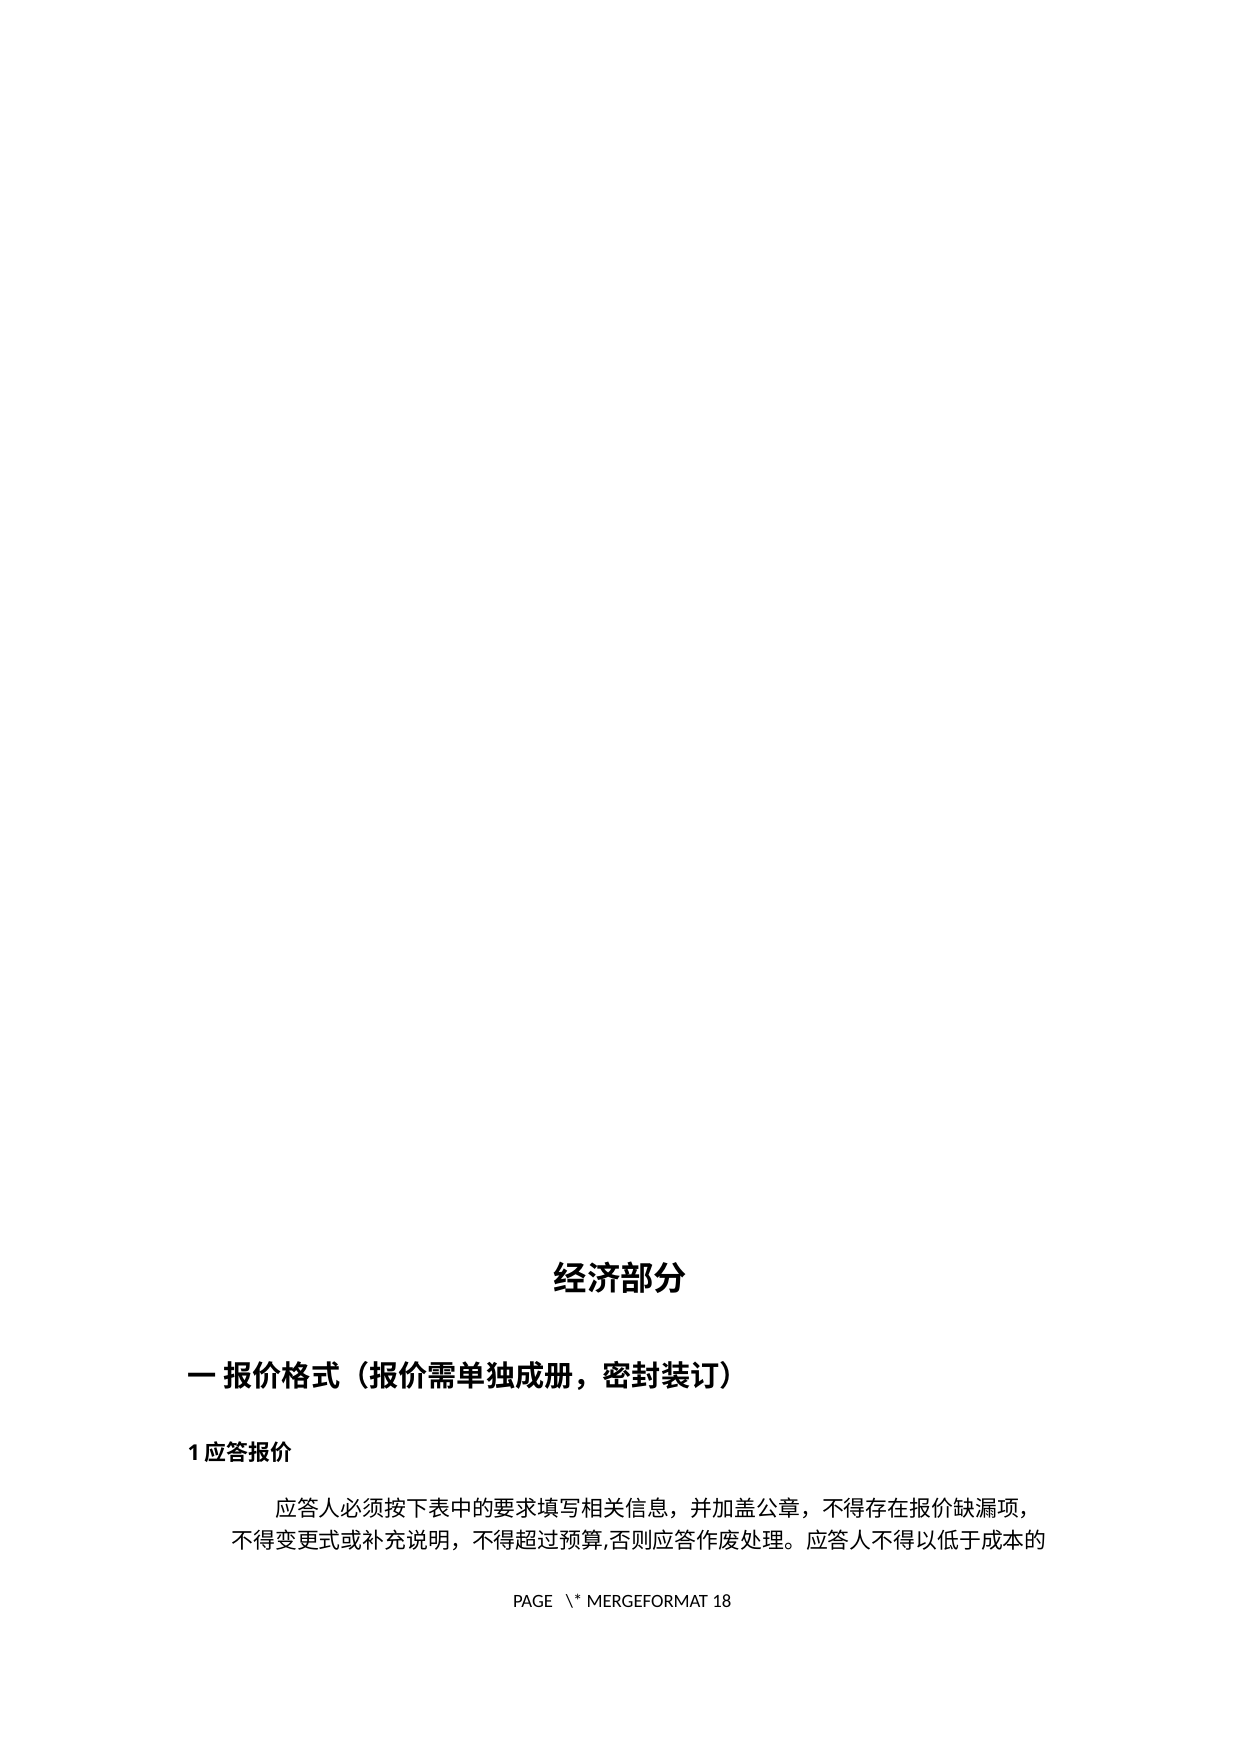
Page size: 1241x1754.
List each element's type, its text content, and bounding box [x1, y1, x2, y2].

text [231, 1490, 1053, 1555]
text 经济部分 [187, 1244, 1053, 1309]
text 1应答报价 [187, 1435, 1053, 1466]
text 一 报价格式（报价需单独成册，密封装订） [187, 1341, 1053, 1406]
